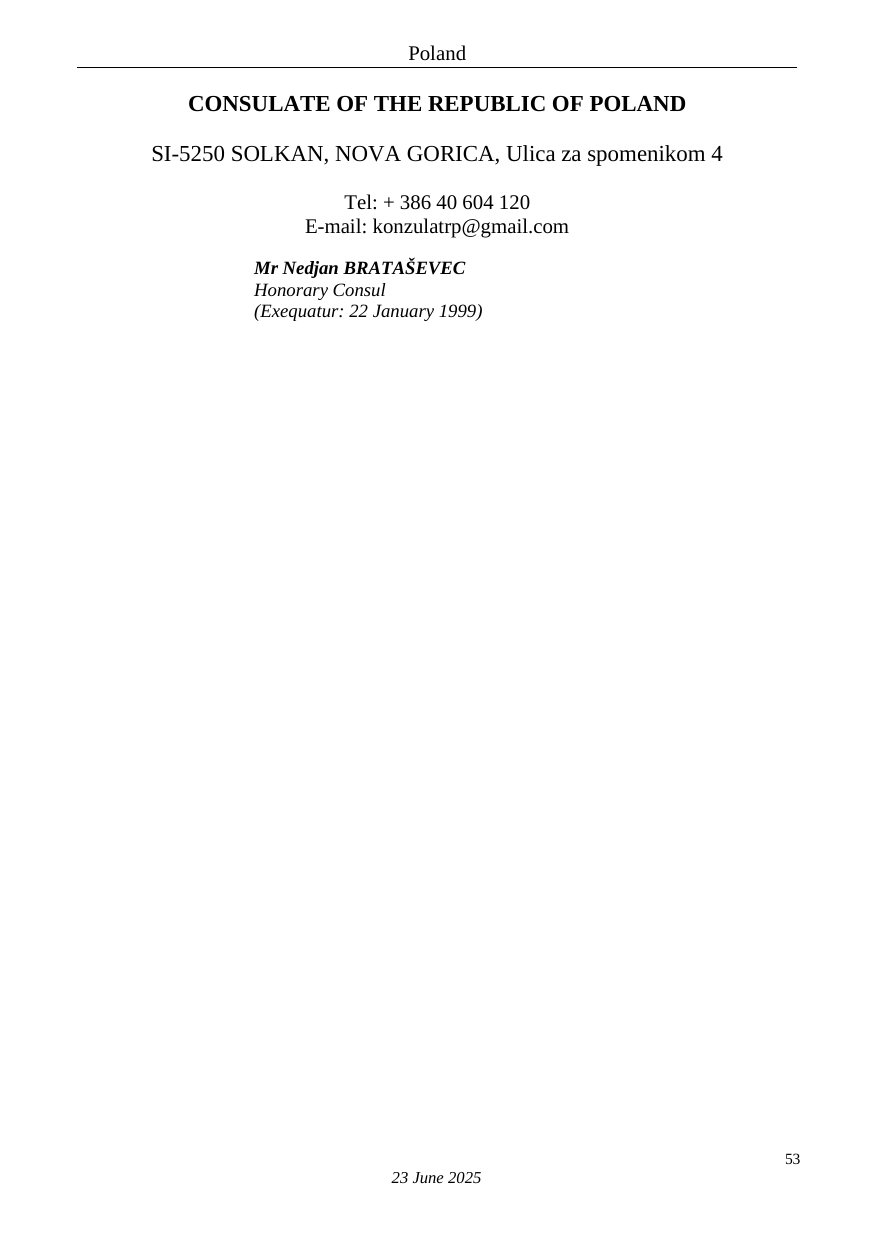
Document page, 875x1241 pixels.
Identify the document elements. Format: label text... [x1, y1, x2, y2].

text E-mail: konzulatrp@gmail.com [77, 214, 797, 238]
text Tel: + 386 40 604 120 [77, 190, 797, 214]
text Mr Nedjan BRATAŠEVEC [254, 257, 797, 278]
title CONSULATE OF THE REPUBLIC OF POLAND [77, 90, 797, 117]
text SI-5250 SOLKAN, NOVA GORICA, Ulica za spomenikom 4 [77, 140, 797, 166]
text (Exequatur: 22 January 1999) [254, 300, 797, 322]
text Honorary Consul [254, 278, 797, 300]
text Poland [77, 41, 797, 67]
